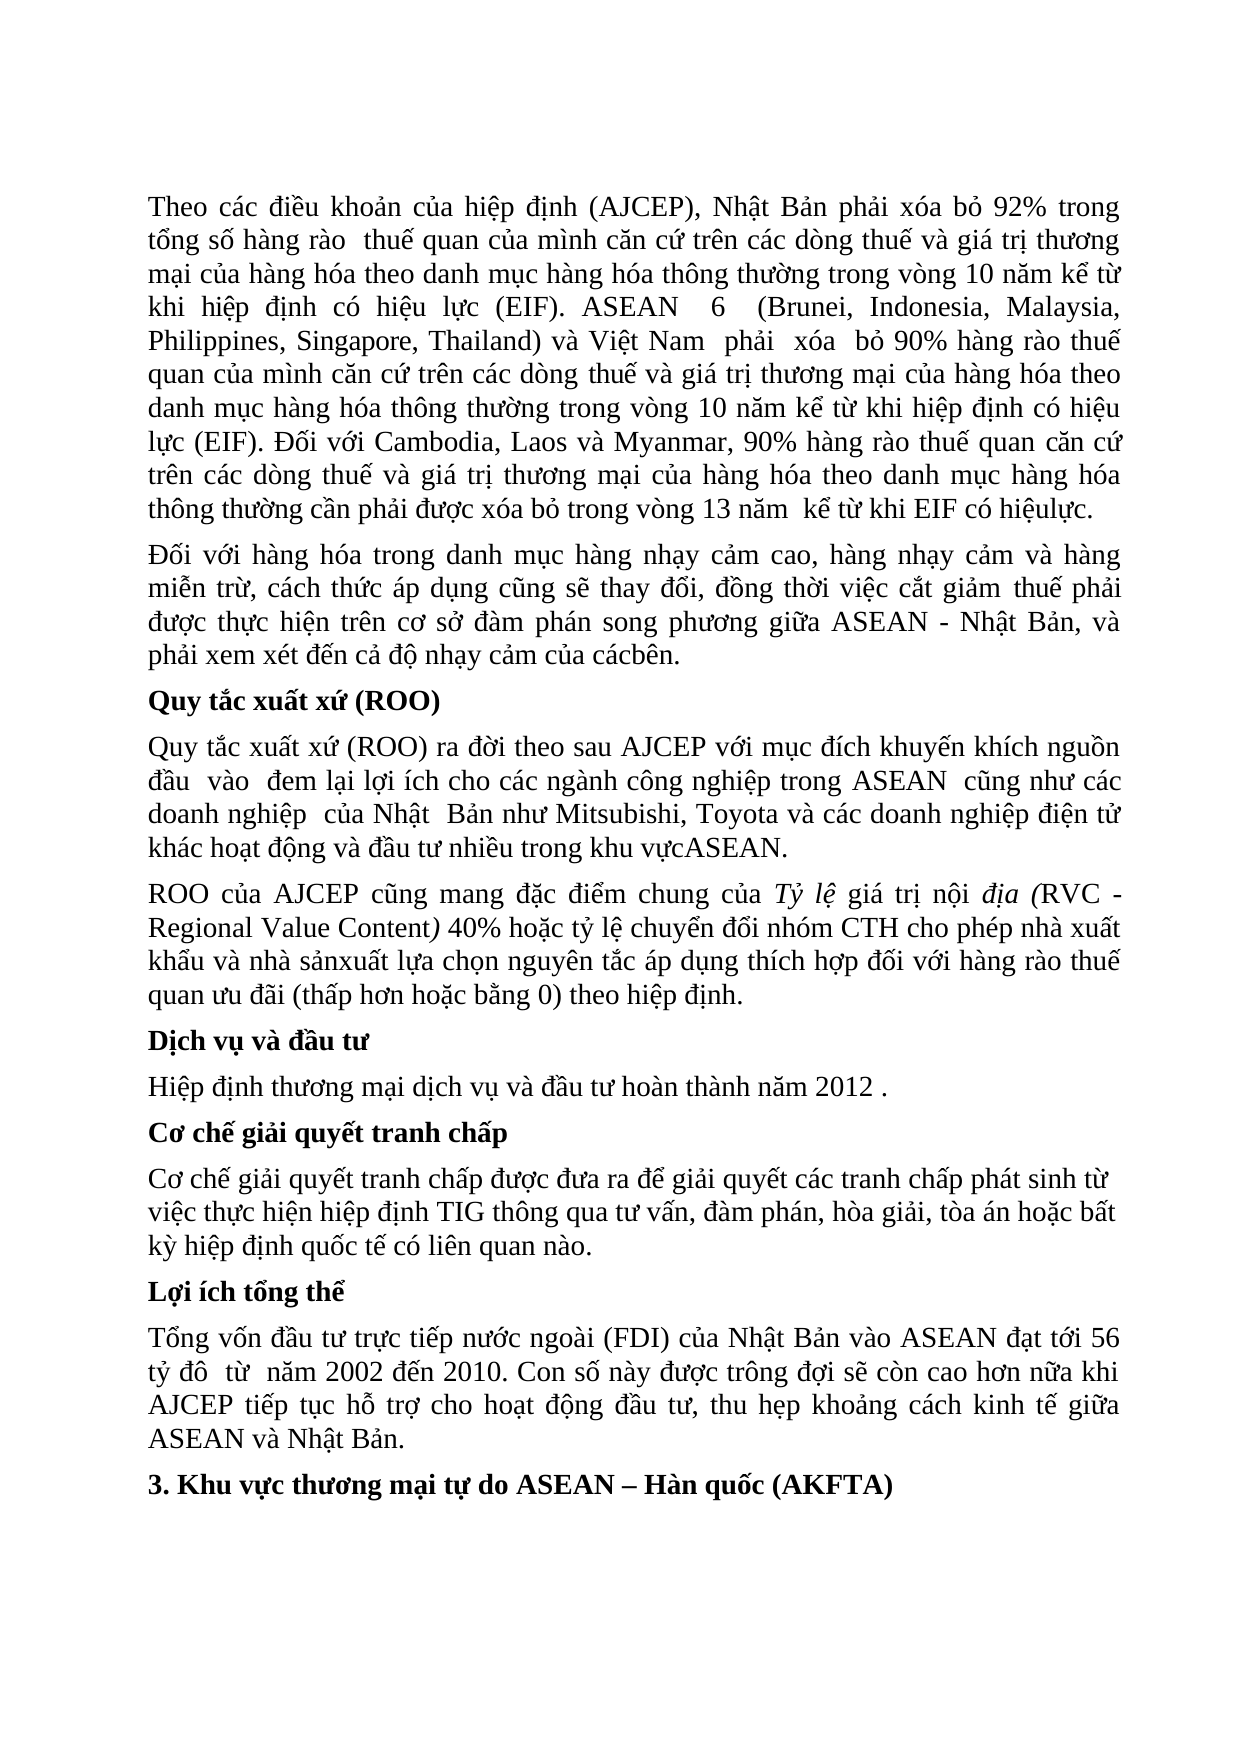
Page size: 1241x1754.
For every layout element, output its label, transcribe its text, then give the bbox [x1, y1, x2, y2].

text Theo các điều khoản của hiệp định (AJCEP), Nhật Bản phải xóa bỏ 92% trong tổng số hàng rào thuế quan của mình căn cứ trên các dòng thuế và giá trị thương mại của hàng hóa theo danh mục hàng hóa thông thường trong vòng 10 năm kể từ khi hiệp định có hiệu lực (EIF). ASEAN 6 (Brunei, Indonesia, Malaysia, Philippines, Singapore, Thailand) và Việt Nam phải xóa bỏ 90% hàng rào thuế quan của mình căn cứ trên các dòng thuế và giá trị thương mại của hàng hóa theo danh mục hàng hóa thông thường trong vòng 10 năm kể từ khi hiệp định có hiệu lực (EIF). Đối với Cambodia, Laos và Myanmar, 90% hàng rào thuế quan căn cứ trên các dòng thuế và giá trị thương mại của hàng hóa theo danh mục hàng hóa thông thường cần phải được xóa bỏ trong vòng 13 năm kể từ khi EIF có hiệulực. [148, 189, 1122, 524]
text Quy tắc xuất xứ (ROO) [148, 683, 1092, 717]
text Tổng vốn đầu tư trực tiếp nước ngoài (FDI) của Nhật Bản vào ASEAN đạt tới 56 tỷ đô từ năm 2002 đến 2010. Con số này được trông đợi sẽ còn cao hơn nữa khi AJCEP tiếp tục hỗ trợ cho hoạt động đầu tư, thu hẹp khoảng cách kinh tế giữa ASEAN và Nhật Bản. [148, 1320, 1122, 1454]
text Dịch vụ và đầu tư [148, 1023, 1122, 1056]
text Quy tắc xuất xứ (ROO) ra đời theo sau AJCEP với mục đích khuyến khích nguồn đầu vào đem lại lợi ích cho các ngành công nghiệp trong ASEAN cũng như các doanh nghiệp của Nhật Bản như Mitsubishi, Toyota và các doanh nghiệp điện tử khác hoạt động và đầu tư nhiều trong khu vựcASEAN. [148, 729, 1122, 864]
text Hiệp định thương mại dịch vụ và đầu tư hoàn thành năm 2012 . [148, 1069, 1122, 1102]
text Cơ chế giải quyết tranh chấp [148, 1115, 1122, 1148]
text 3. Khu vực thương mại tự do ASEAN – Hàn quốc (AKFTA) [148, 1467, 1122, 1500]
text Cơ chế giải quyết tranh chấp được đưa ra để giải quyết các tranh chấp phát sinh từ việc thực hiện hiệp định TIG thông qua tư vấn, đàm phán, hòa giải, tòa án hoặc bất kỳ hiệp định quốc tế có liên quan nào. [148, 1161, 1122, 1262]
text Đối với hàng hóa trong danh mục hàng nhạy cảm cao, hàng nhạy cảm và hàng miễn trừ, cách thức áp dụng cũng sẽ thay đổi, đồng thời việc cắt giảm thuế phải được thực hiện trên cơ sở đàm phán song phương giữa ASEAN - Nhật Bản, và phải xem xét đến cả độ nhạy cảm của cácbên. [148, 537, 1122, 671]
text ROO của AJCEP cũng mang đặc điểm chung của Tỷ lệ giá trị nội địa (RVC - Regional Value Content) 40% hoặc tỷ lệ chuyển đổi nhóm CTH cho phép nhà xuất khẩu và nhà sảnxuất lựa chọn nguyên tắc áp dụng thích hợp đối với hàng rào thuế quan ưu đãi (thấp hơn hoặc bằng 0) theo hiệp định. [148, 876, 1122, 1010]
text Lợi ích tổng thể [148, 1274, 1122, 1308]
